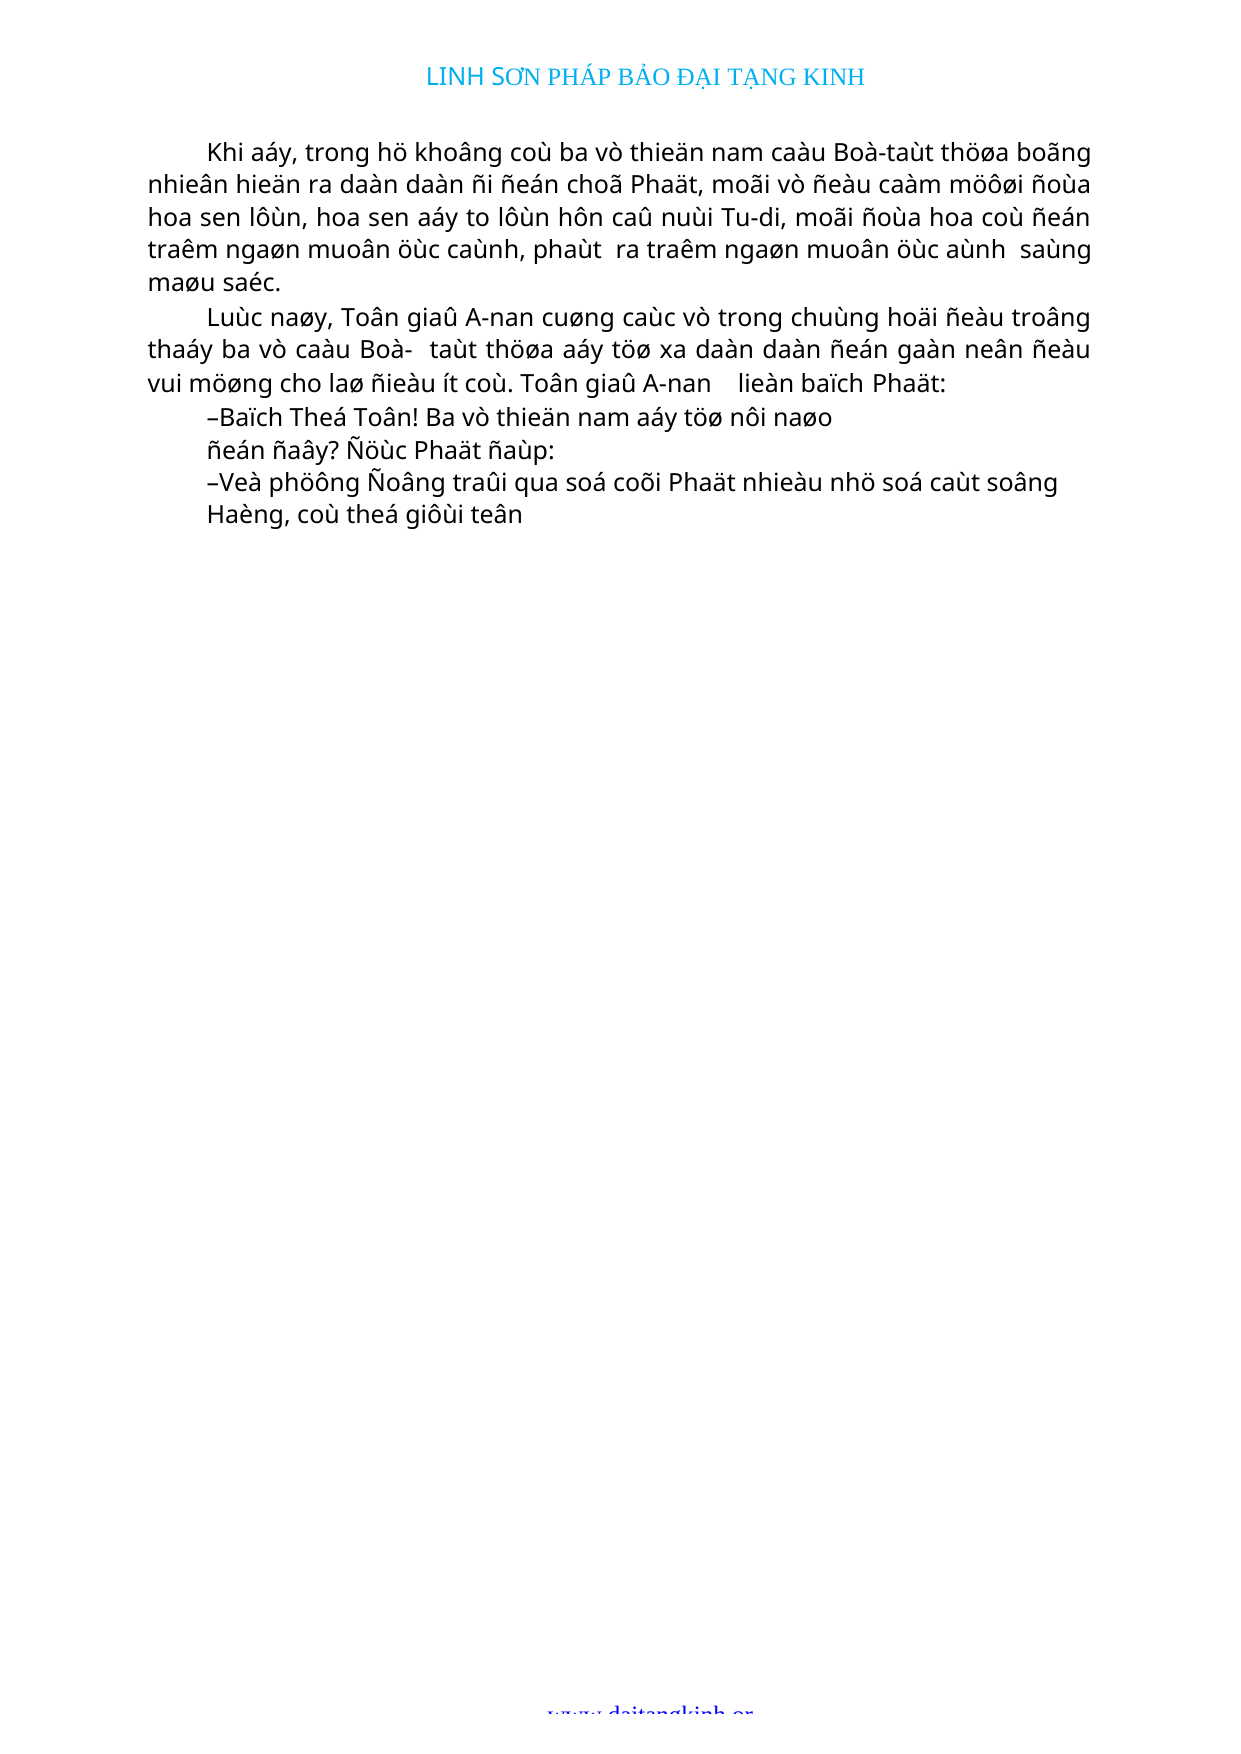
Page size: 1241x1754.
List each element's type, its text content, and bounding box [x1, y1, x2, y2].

text –Baïch Theá Toân! Ba vò thieän nam aáy töø nôi naøo ñeán ñaây? Ñöùc Phaät ñaùp: [206, 399, 838, 466]
text Khi aáy, trong hö khoâng coù ba vò thieän nam caàu Boà-taùt thöøa boãng nhieân hieän ra daàn daàn ñi ñeán choã Phaät, moãi vò ñeàu caàm möôøi ñoùa hoa sen lôùn, hoa sen aáy to lôùn hôn caû nuùi Tu-di, moãi ñoùa hoa coù ñeán traêm ngaøn muoân öùc caùnh, phaùt ra traêm ngaøn muoân öùc aùnh saùng maøu saéc. [147, 135, 1093, 299]
text –Veà phöông Ñoâng traûi qua soá coõi Phaät nhieàu nhö soá caùt soâng Haèng, coù theá giôùi teân [206, 466, 1105, 530]
text Luùc naøy, Toân giaû A-nan cuøng caùc vò trong chuùng hoäi ñeàu troâng thaáy ba vò caàu Boà- taùt thöøa aáy töø xa daàn daàn ñeán gaàn neân ñeàu vui möøng cho laø ñieàu ít coù. Toân giaû A-nan lieàn baïch Phaät: [147, 299, 1093, 399]
